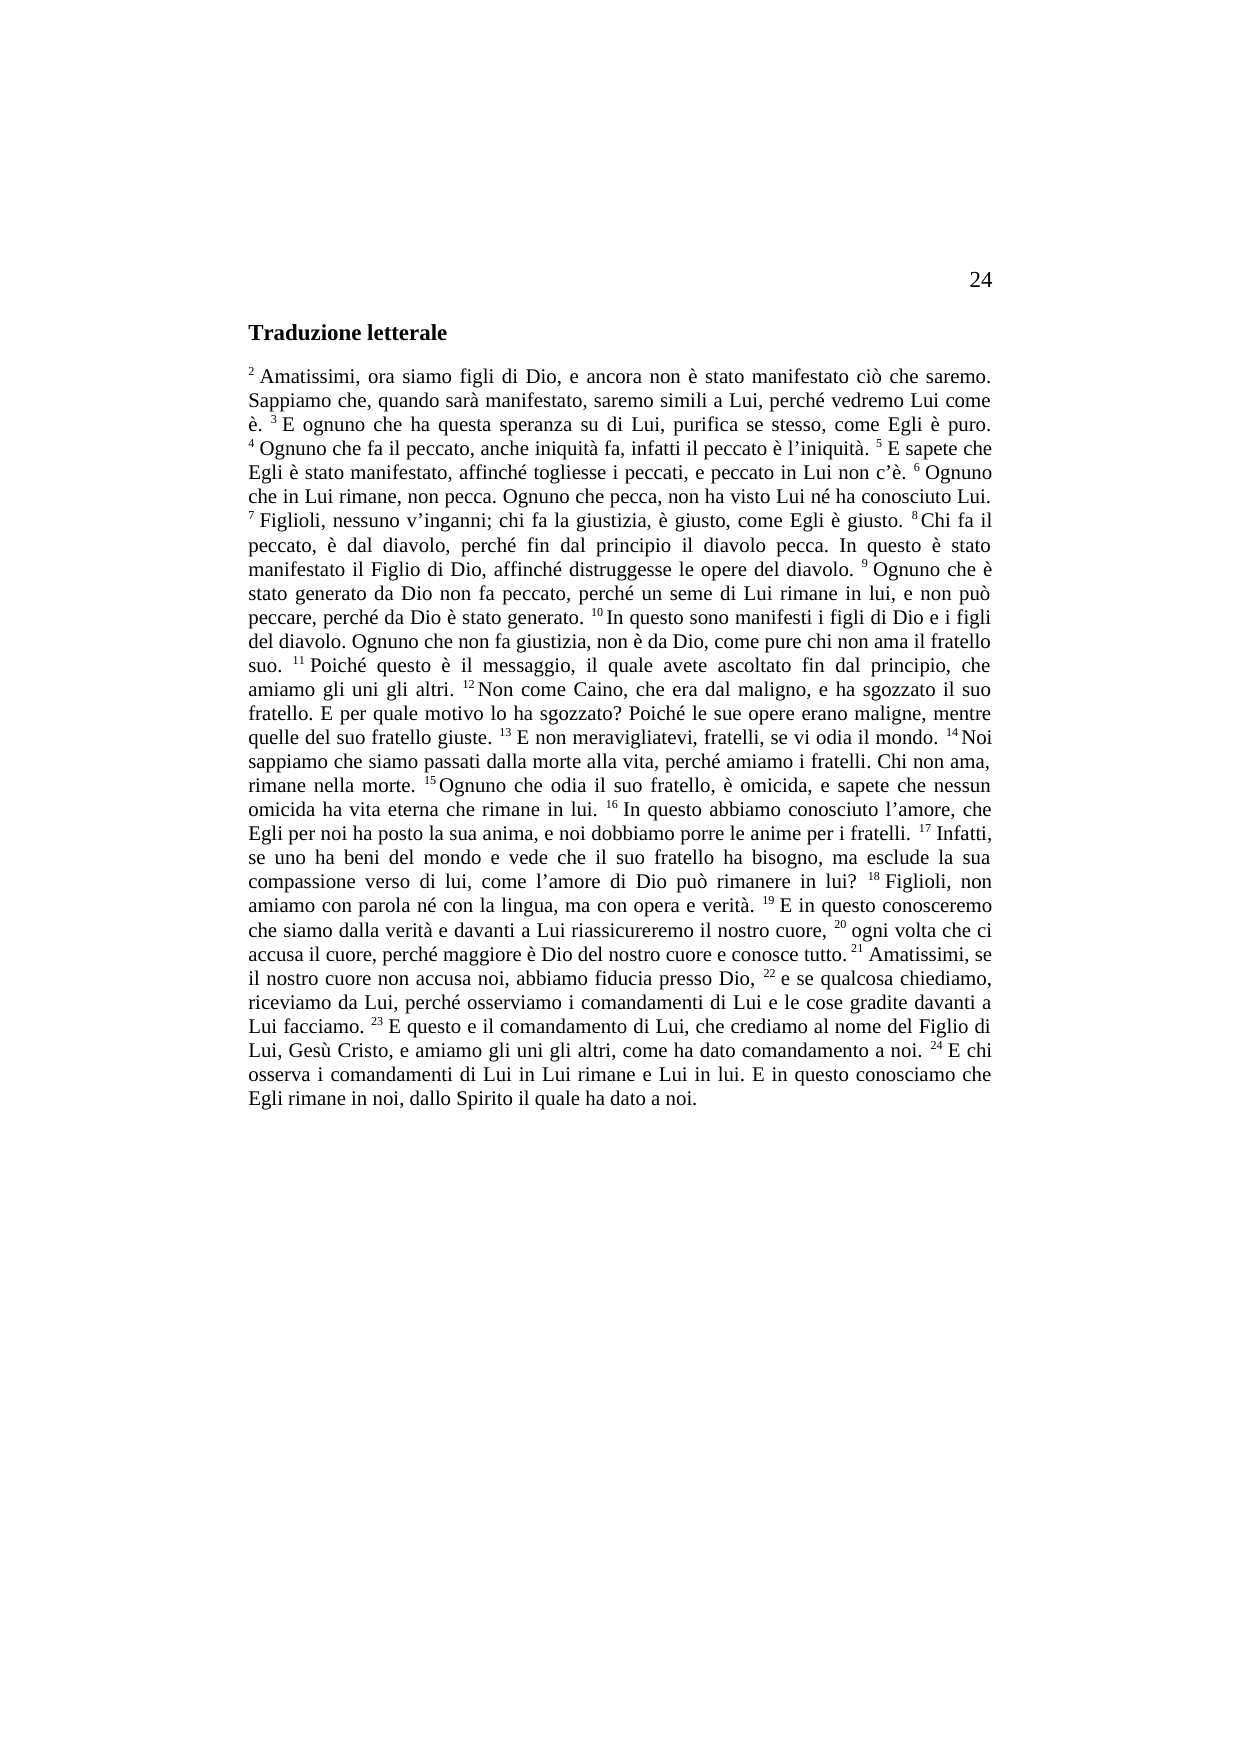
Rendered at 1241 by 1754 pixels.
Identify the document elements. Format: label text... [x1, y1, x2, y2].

text 2 Amatissimi, ora siamo figli di Dio, e ancora non è stato manifestato ciò che saremo. Sappiamo che, quando sarà manifestato, saremo simili a Lui, perché vedremo Lui come è. 3 E ognuno che ha questa speranza su di Lui, purifica se stesso, come Egli è puro. 4 Ognuno che fa il peccato, anche iniquità fa, infatti il peccato è l’iniquità. 5 E sapete che Egli è stato manifestato, affinché togliesse i peccati, e peccato in Lui non c’è. 6 Ognuno che in Lui rimane, non pecca. Ognuno che pecca, non ha visto Lui né ha conosciuto Lui. 7 Figlioli, nessuno v’inganni; chi fa la giustizia, è giusto, come Egli è giusto. 8 Chi fa il peccato, è dal diavolo, perché fin dal principio il diavolo pecca. In questo è stato manifestato il Figlio di Dio, affinché distruggesse le opere del diavolo. 9 Ognuno che è stato generato da Dio non fa peccato, perché un seme di Lui rimane in lui, e non può peccare, perché da Dio è stato generato. 10 In questo sono manifesti i figli di Dio e i figli del diavolo. Ognuno che non fa giustizia, non è da Dio, come pure chi non ama il fratello suo. 11 Poiché questo è il messaggio, il quale avete ascoltato fin dal principio, che amiamo gli uni gli altri. 12 Non come Caino, che era dal maligno, e ha sgozzato il suo fratello. E per quale motivo lo ha sgozzato? Poiché le sue opere erano maligne, mentre quelle del suo fratello giuste. 13 E non meravigliatevi, fratelli, se vi odia il mondo. 14 Noi sappiamo che siamo passati dalla morte alla vita, perché amiamo i fratelli. Chi non ama, rimane nella morte. 15 Ognuno che odia il suo fratello, è omicida, e sapete che nessun omicida ha vita eterna che rimane in lui. 16 In questo abbiamo conosciuto l’amore, che Egli per noi ha posto la sua anima, e noi dobbiamo porre le anime per i fratelli. 17 Infatti, se uno ha beni del mondo e vede che il suo fratello ha bisogno, ma esclude la sua compassione verso di lui, come l’amore di Dio può rimanere in lui? 18 Figlioli, non amiamo con parola né con la lingua, ma con opera e verità. 19 E in questo conosceremo che siamo dalla verità e davanti a Lui riassicureremo il nostro cuore, 20 ogni volta che ci accusa il cuore, perché maggiore è Dio del nostro cuore e conosce tutto. 21 Amatissimi, se il nostro cuore non accusa noi, abbiamo fiducia presso Dio, 22 e se qualcosa chiediamo, riceviamo da Lui, perché osserviamo i comandamenti di Lui e le cose gradite davanti a Lui facciamo. 23 E questo e il comandamento di Lui, che crediamo al nome del Figlio di Lui, Gesù Cristo, e amiamo gli uni gli altri, come ha dato comandamento a noi. 24 E chi osserva i comandamenti di Lui in Lui rimane e Lui in lui. E in questo conosciamo che Egli rimane in noi, dallo Spirito il quale ha dato a noi. [248, 364, 992, 1110]
text Traduzione letterale [248, 318, 992, 345]
